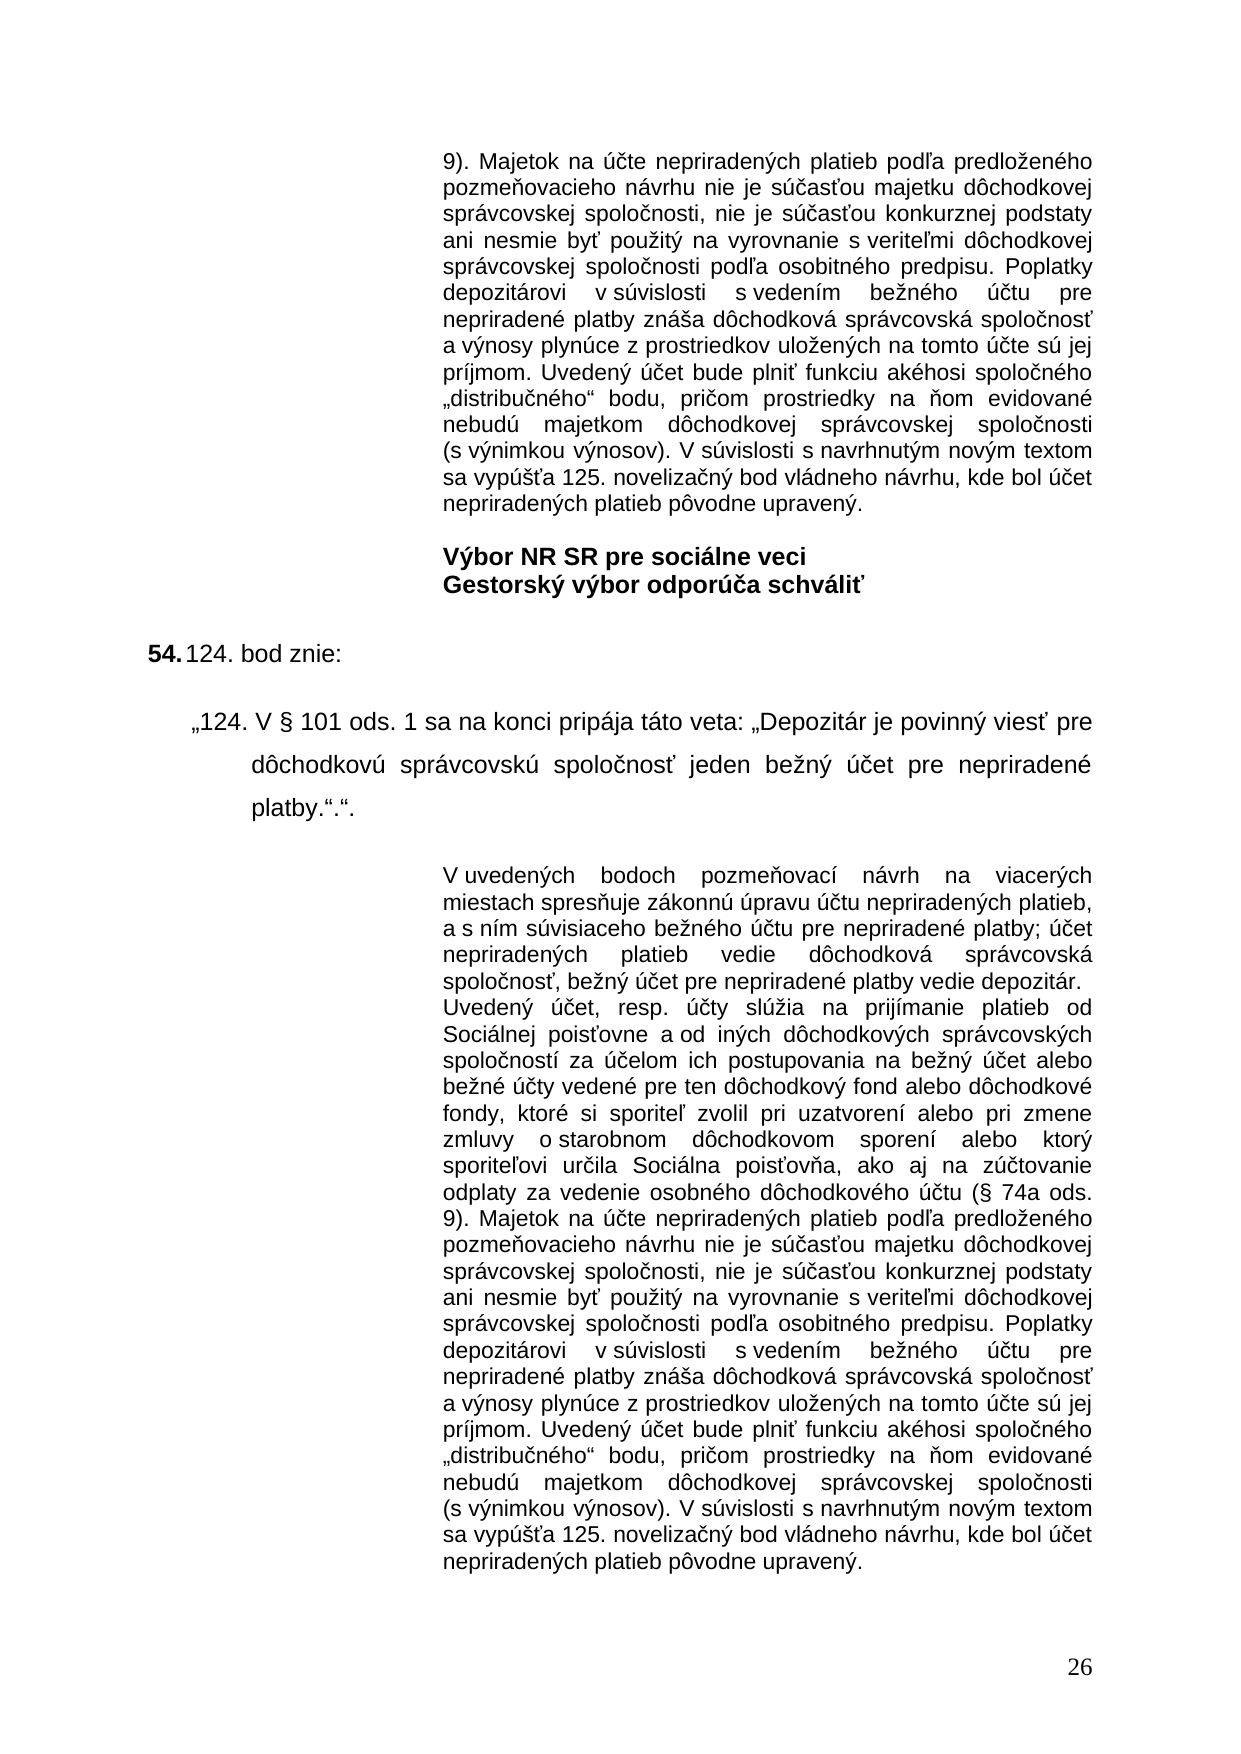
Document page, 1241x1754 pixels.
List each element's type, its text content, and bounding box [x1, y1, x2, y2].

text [443, 148, 1093, 517]
text Výbor NR SR pre sociálne veci [443, 542, 1093, 570]
text „124. V § 101 ods. 1 sa na konci pripája táto veta: „Depozitár je povinný viesť pre dôchodkovú správcovskú spoločnosť jeden bežný účet pre nepriradené platby.“.“. [148, 707, 1093, 822]
list 124. bod znie: [148, 638, 1093, 667]
text V uvedených bodoch pozmeňovací návrh na viacerých miestach spresňuje zákonnú úpravu účtu nepriradených platieb, a s ním súvisiaceho bežného účtu pre nepriradené platby; účet nepriradených platieb vedie dôchodková správcovská spoločnosť, bežný účet pre nepriradené platby vedie depozitár. [443, 862, 1093, 994]
text Gestorský výbor odporúča schváliť [443, 570, 1093, 599]
